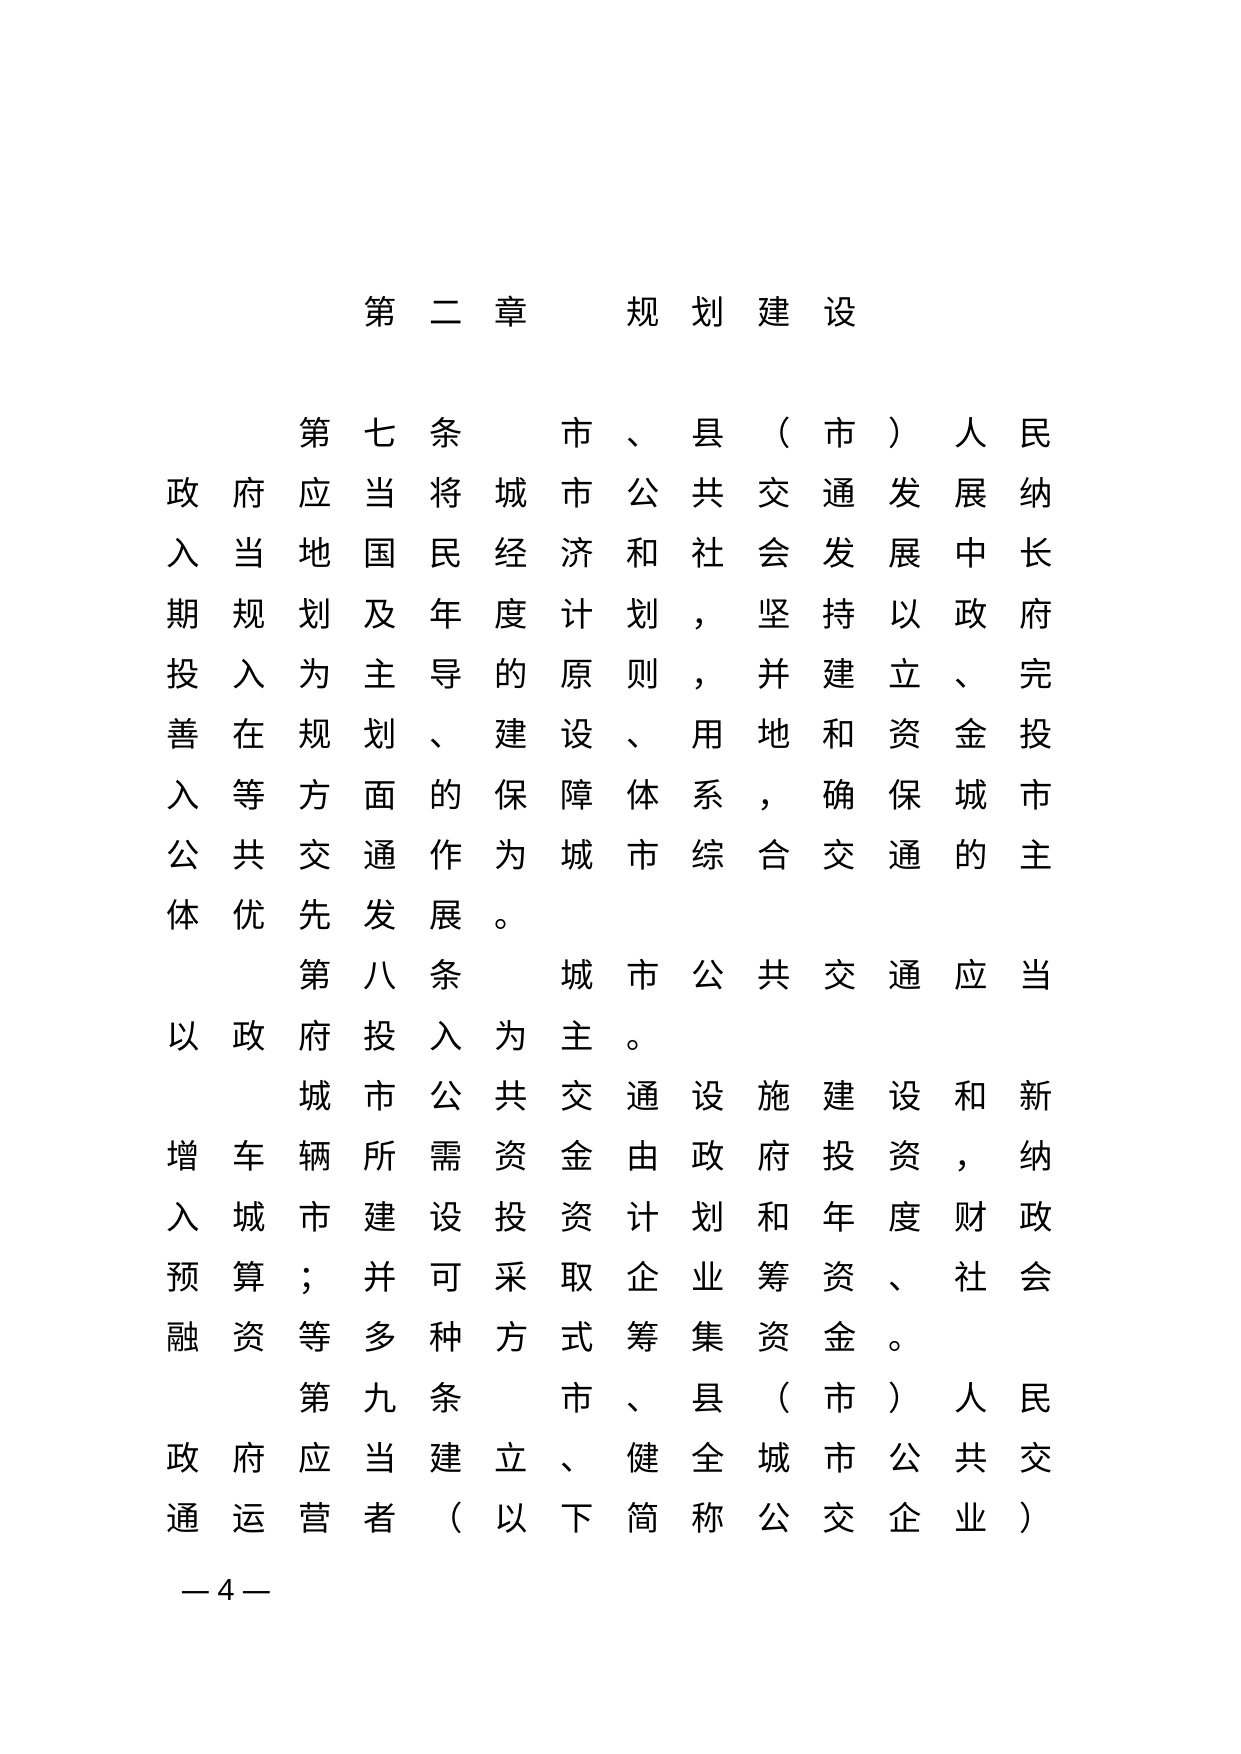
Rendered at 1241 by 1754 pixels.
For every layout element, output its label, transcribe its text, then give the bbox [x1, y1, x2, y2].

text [167, 1365, 1085, 1546]
text 第二章 规划建设 [167, 280, 1085, 340]
text 第八条 城市公共交通应当以政府投入为主。 [167, 943, 1085, 1064]
text 城市公共交通设施建设和新增车辆所需资金由政府投资，纳入城市建设投资计划和年度财政预算；并可采取企业筹资、社会融资等多种方式筹集资金。 [167, 1064, 1085, 1365]
text 第七条 市、县（市）人民政府应当将城市公共交通发展纳入当地国民经济和社会发展中长期规划及年度计划，坚持以政府投入为主导的原则，并建立、完善在规划、建设、用地和资金投入等方面的保障体系，确保城市公共交通作为城市综合交通的主体优先发展。 [167, 400, 1085, 943]
